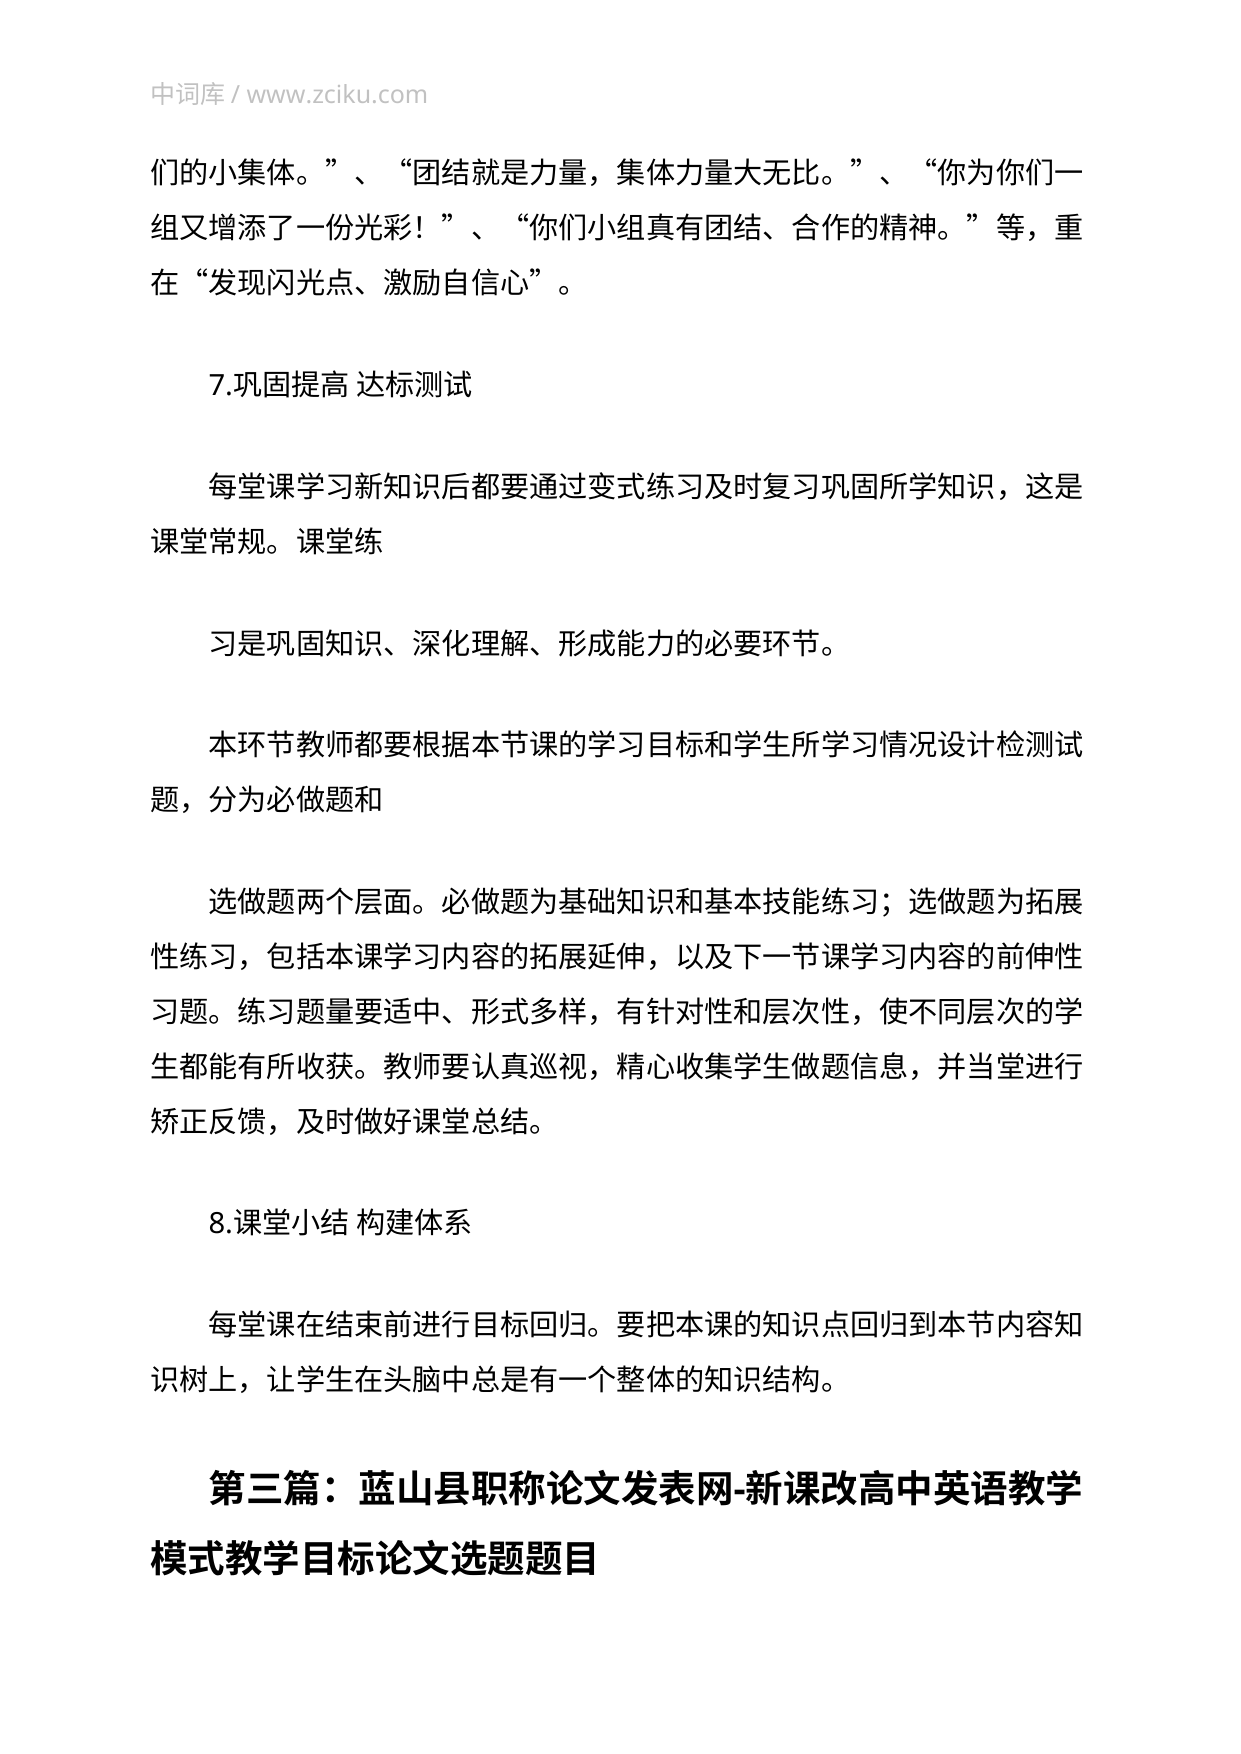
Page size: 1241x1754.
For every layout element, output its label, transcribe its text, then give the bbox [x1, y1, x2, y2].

text 每堂课在结束前进行目标回归。要把本课的知识点回归到本节内容知识树上，让学生在头脑中总是有一个整体的知识结构。 [150, 1302, 1090, 1399]
text 8.课堂小结 构建体系 [150, 1200, 1090, 1242]
text 第三篇：蓝山县职称论文发表网-新课改高中英语教学模式教学目标论文选题题目 [150, 1459, 1090, 1584]
text 习是巩固知识、深化理解、形成能力的必要环节。 [150, 620, 1090, 662]
text 选做题两个层面。必做题为基础知识和基本技能练习；选做题为拓展性练习，包括本课学习内容的拓展延伸，以及下一节课学习内容的前伸性习题。练习题量要适中、形式多样，有针对性和层次性，使不同层次的学生都能有所收获。教师要认真巡视，精心收集学生做题信息，并当堂进行矫正反馈，及时做好课堂总结。 [150, 879, 1090, 1141]
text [150, 150, 1090, 302]
text 每堂课学习新知识后都要通过变式练习及时复习巩固所学知识，这是课堂常规。课堂练 [150, 463, 1090, 561]
text 本环节教师都要根据本节课的学习目标和学生所学习情况设计检测试题，分为必做题和 [150, 722, 1090, 819]
text 7.巩固提高 达标测试 [150, 362, 1090, 404]
